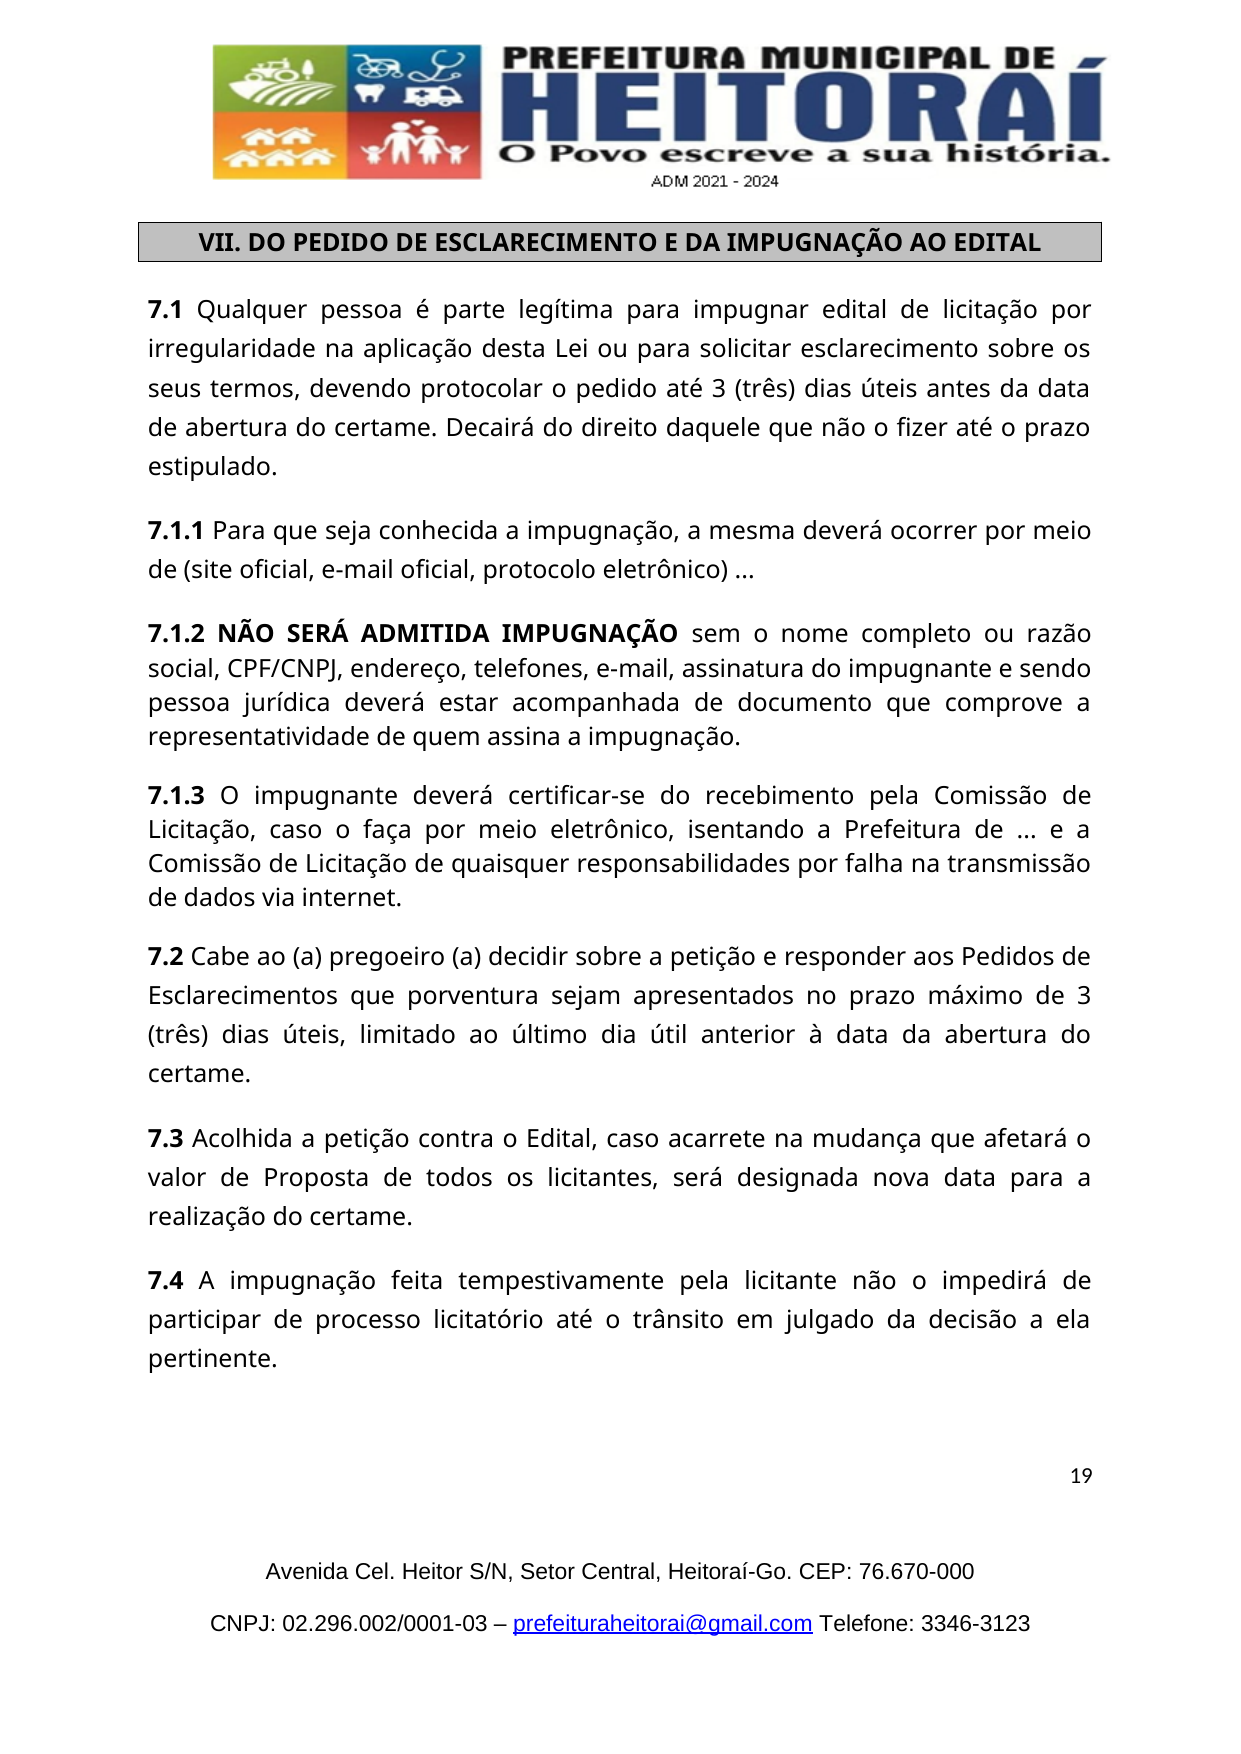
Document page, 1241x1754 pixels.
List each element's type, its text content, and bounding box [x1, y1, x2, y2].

text 7.2 Cabe ao (a) pregoeiro (a) decidir sobre a petição e responder aos Pedidos de Esclarecimentos que porventura sejam apresentados no prazo máximo de 3 (três) dias úteis, limitado ao último dia útil anterior à data da abertura do certame. [148, 939, 1092, 1090]
picture [212, 44, 1129, 198]
text 7.1.3 O impugnante deverá certificar-se do recebimento pela Comissão de Licitação, caso o faça por meio eletrônico, isentando a Prefeitura de ... e a Comissão de Licitação de quaisquer responsabilidades por falha na transmissão de dados via internet. [148, 777, 1092, 914]
text 7.4 A impugnação feita tempestivamente pela licitante não o impedirá de participar de processo licitatório até o trânsito em julgado da decisão a ela pertinente. [148, 1263, 1092, 1375]
text 7.1.2 NÃO SERÁ ADMITIDA IMPUGNAÇÃO sem o nome completo ou razão social, CPF/CNPJ, endereço, telefones, e-mail, assinatura do impugnante e sendo pessoa jurídica deverá estar acompanhada de documento que comprove a representatividade de quem assina a impugnação. [148, 616, 1092, 752]
text 7.3 Acolhida a petição contra o Edital, caso acarrete na mudança que afetará o valor de Proposta de todos os licitantes, será designada nova data para a realização do certame. [148, 1120, 1092, 1233]
text VII. DO PEDIDO DE ESCLARECIMENTO E DA IMPUGNAÇÃO AO EDITAL [139, 223, 1101, 261]
text 7.1.1 Para que seja conhecida a impugnação, a mesma deverá ocorrer por meio de (site oficial, e-mail oficial, protocolo eletrônico) ... [148, 513, 1092, 586]
text 7.1 Qualquer pessoa é parte legítima para impugnar edital de licitação por irregularidade na aplicação desta Lei ou para solicitar esclarecimento sobre os seus termos, devendo protocolar o pedido até 3 (três) dias úteis antes da data de abertura do certame. Decairá do direito daquele que não o fizer até o prazo estipulado. [148, 292, 1092, 483]
